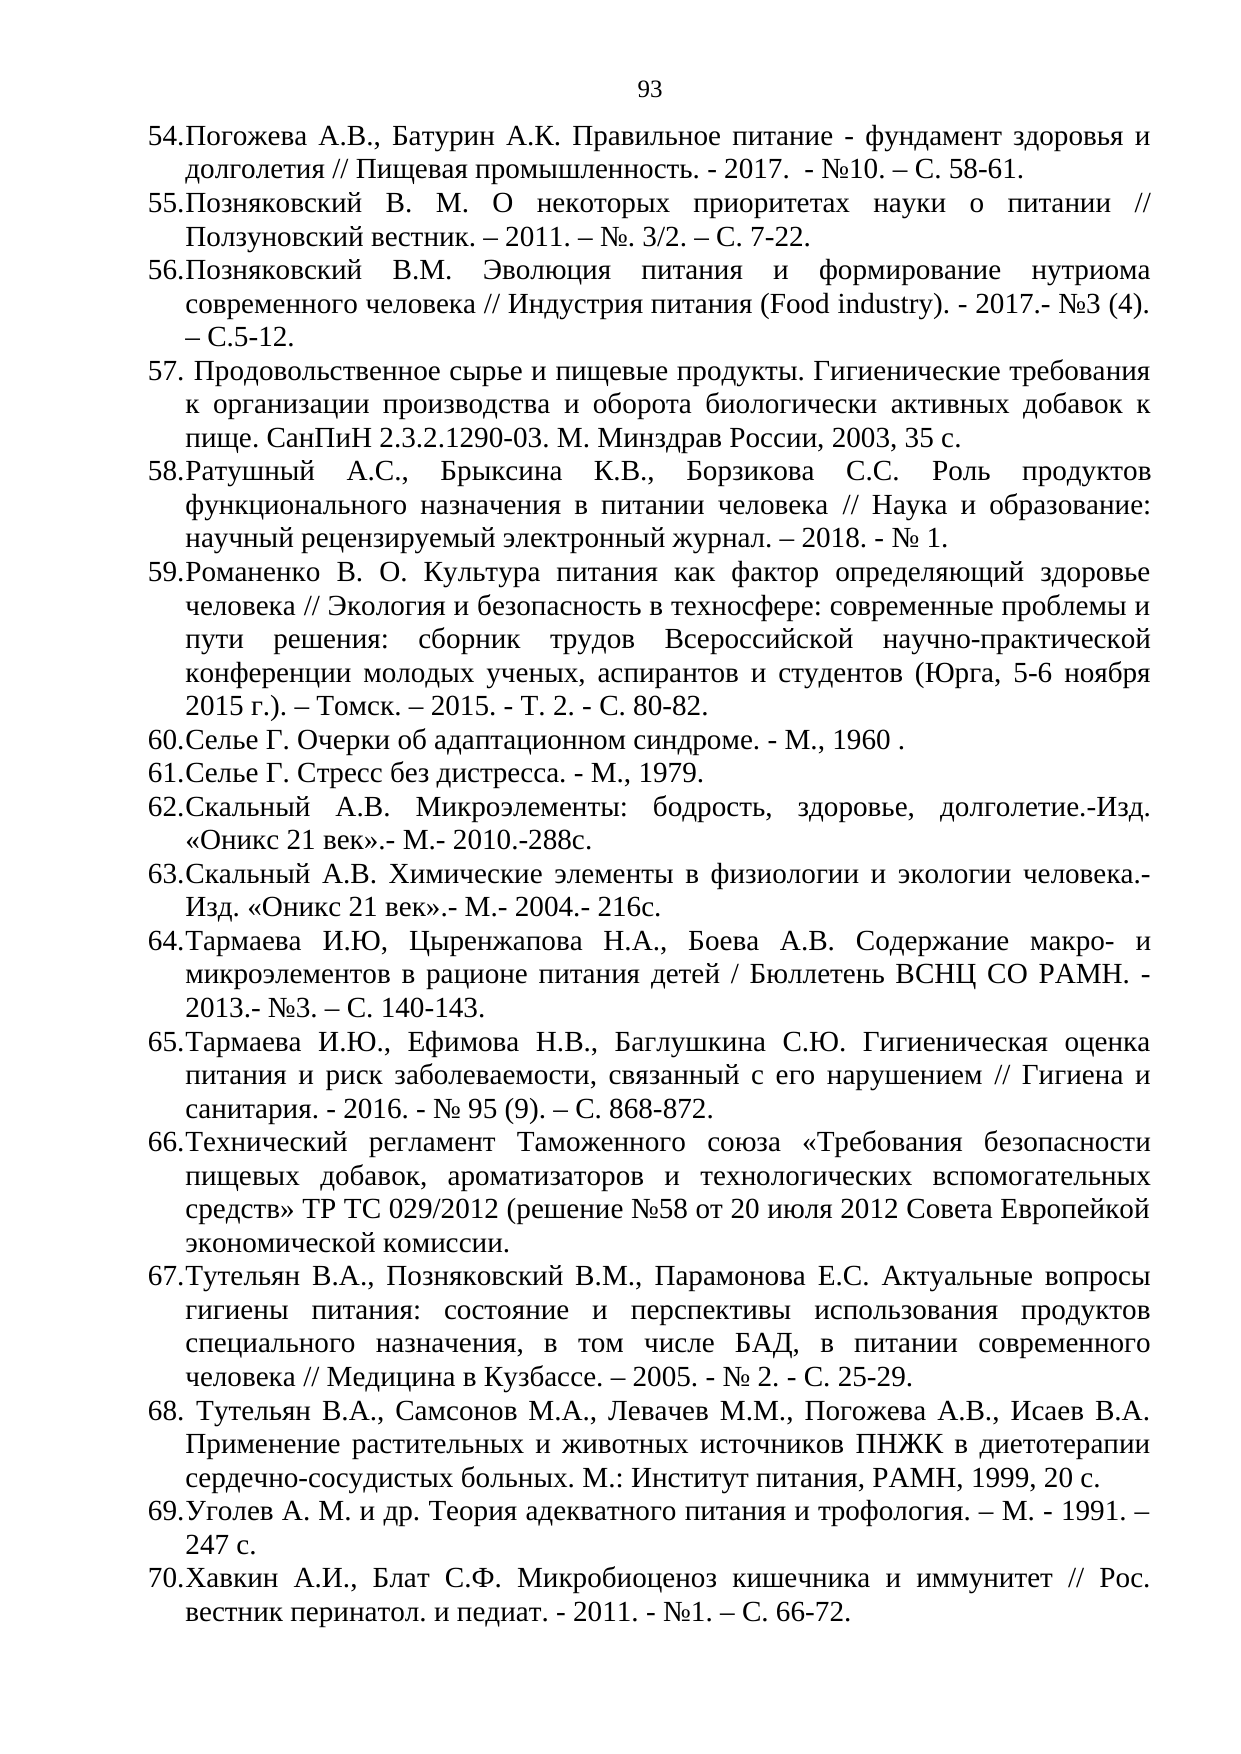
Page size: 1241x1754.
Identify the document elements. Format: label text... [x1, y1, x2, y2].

list Тармаева И.Ю., Ефимова Н.В., Баглушкина С.Ю. Гигиеническая оценка питания и риск заболеваемости, связанный с его нарушением // Гигиена и санитария. - 2016. - № 95 (9). – С. 868-872. [148, 1024, 1152, 1124]
list Скальный А.В. Химические элементы в физиологии и экологии человека.- Изд. «Оникс 21 век».- М.- 2004.- 216с. [148, 856, 1152, 923]
list Селье Г. Очерки об адаптационном синдроме. - М., 1960 . [148, 722, 1152, 755]
list Позняковский В. М. О некоторых приоритетах науки о питании // Ползуновский вестник. – 2011. – №. 3/2. – С. 7-22. [148, 185, 1152, 252]
list Селье Г. Стресс без дистресса. - М., 1979. [148, 755, 1152, 789]
list Уголев А. М. и др. Теория адекватного питания и трофология. – М. - 1991. – 247 с. [148, 1493, 1152, 1560]
list Продовольственное сырье и пищевые продукты. Гигиенические требования к организации производства и оборота биологически активных добавок к пище. СанПиН 2.3.2.1290-03. М. Минздрав России, 2003, 35 с. [148, 353, 1152, 453]
list Технический регламент Таможенного союза «Требования безопасности пищевых добавок, ароматизаторов и технологических вспомогательных средств» ТР ТС 029/2012 (решение №58 от 20 июля 2012 Совета Европейкой экономической комиссии. [148, 1124, 1152, 1258]
list Скальный А.В. Микроэлементы: бодрость, здоровье, долголетие.-Изд. «Оникс 21 век».- М.- 2010.-288с. [148, 789, 1152, 856]
list Тармаева И.Ю, Цыренжапова Н.А., Боева А.В. Содержание макро- и микроэлементов в рационе питания детей / Бюллетень ВСНЦ СО РАМН. - 2013.- №3. – С. 140-143. [148, 923, 1152, 1024]
list Хавкин А.И., Блат С.Ф. Микробиоценоз кишечника и иммунитет // Рос. вестник перинатол. и педиат. - 2011. - №1. – С. 66-72. [148, 1560, 1152, 1627]
list Погожева А.В., Батурин А.К. Правильное питание - фундамент здоровья и долголетия // Пищевая промышленность. - 2017. - №10. – С. 58-61. [148, 118, 1152, 185]
list Романенко В. О. Культура питания как фактор определяющий здоровье человека // Экология и безопасность в техносфере: современные проблемы и пути решения: сборник трудов Всероссийской научно-практической конференции молодых ученых, аспирантов и студентов (Юрга, 5-6 ноября 2015 г.). – Томск. – 2015. - Т. 2. - С. 80-82. [148, 554, 1152, 722]
list Тутельян В.А., Позняковский В.М., Парамонова Е.С. Актуальные вопросы гигиены питания: состояние и перспективы использования продуктов специального назначения, в том числе БАД, в питании современного человека // Медицина в Кузбассе. – 2005. - № 2. - С. 25-29. [148, 1258, 1152, 1393]
list Позняковский В.М. Эволюция питания и формирование нутриома современного человека // Индустрия питания (Food industry). - 2017.- №3 (4). – С.5-12. [148, 252, 1152, 353]
list Ратушный А.С., Брыксина К.В., Борзикова С.С. Роль продуктов функционального назначения в питании человека // Наука и образование: научный рецензируемый электронный журнал. – 2018. - № 1. [148, 453, 1152, 554]
list Тутельян В.А., Самсонов М.А., Левачев М.М., Погожева А.В., Исаев В.А. Применение растительных и животных источников ПНЖК в диетотерапии сердечно-сосудистых больных. М.: Институт питания, РАМН, 1999, 20 с. [148, 1393, 1152, 1493]
